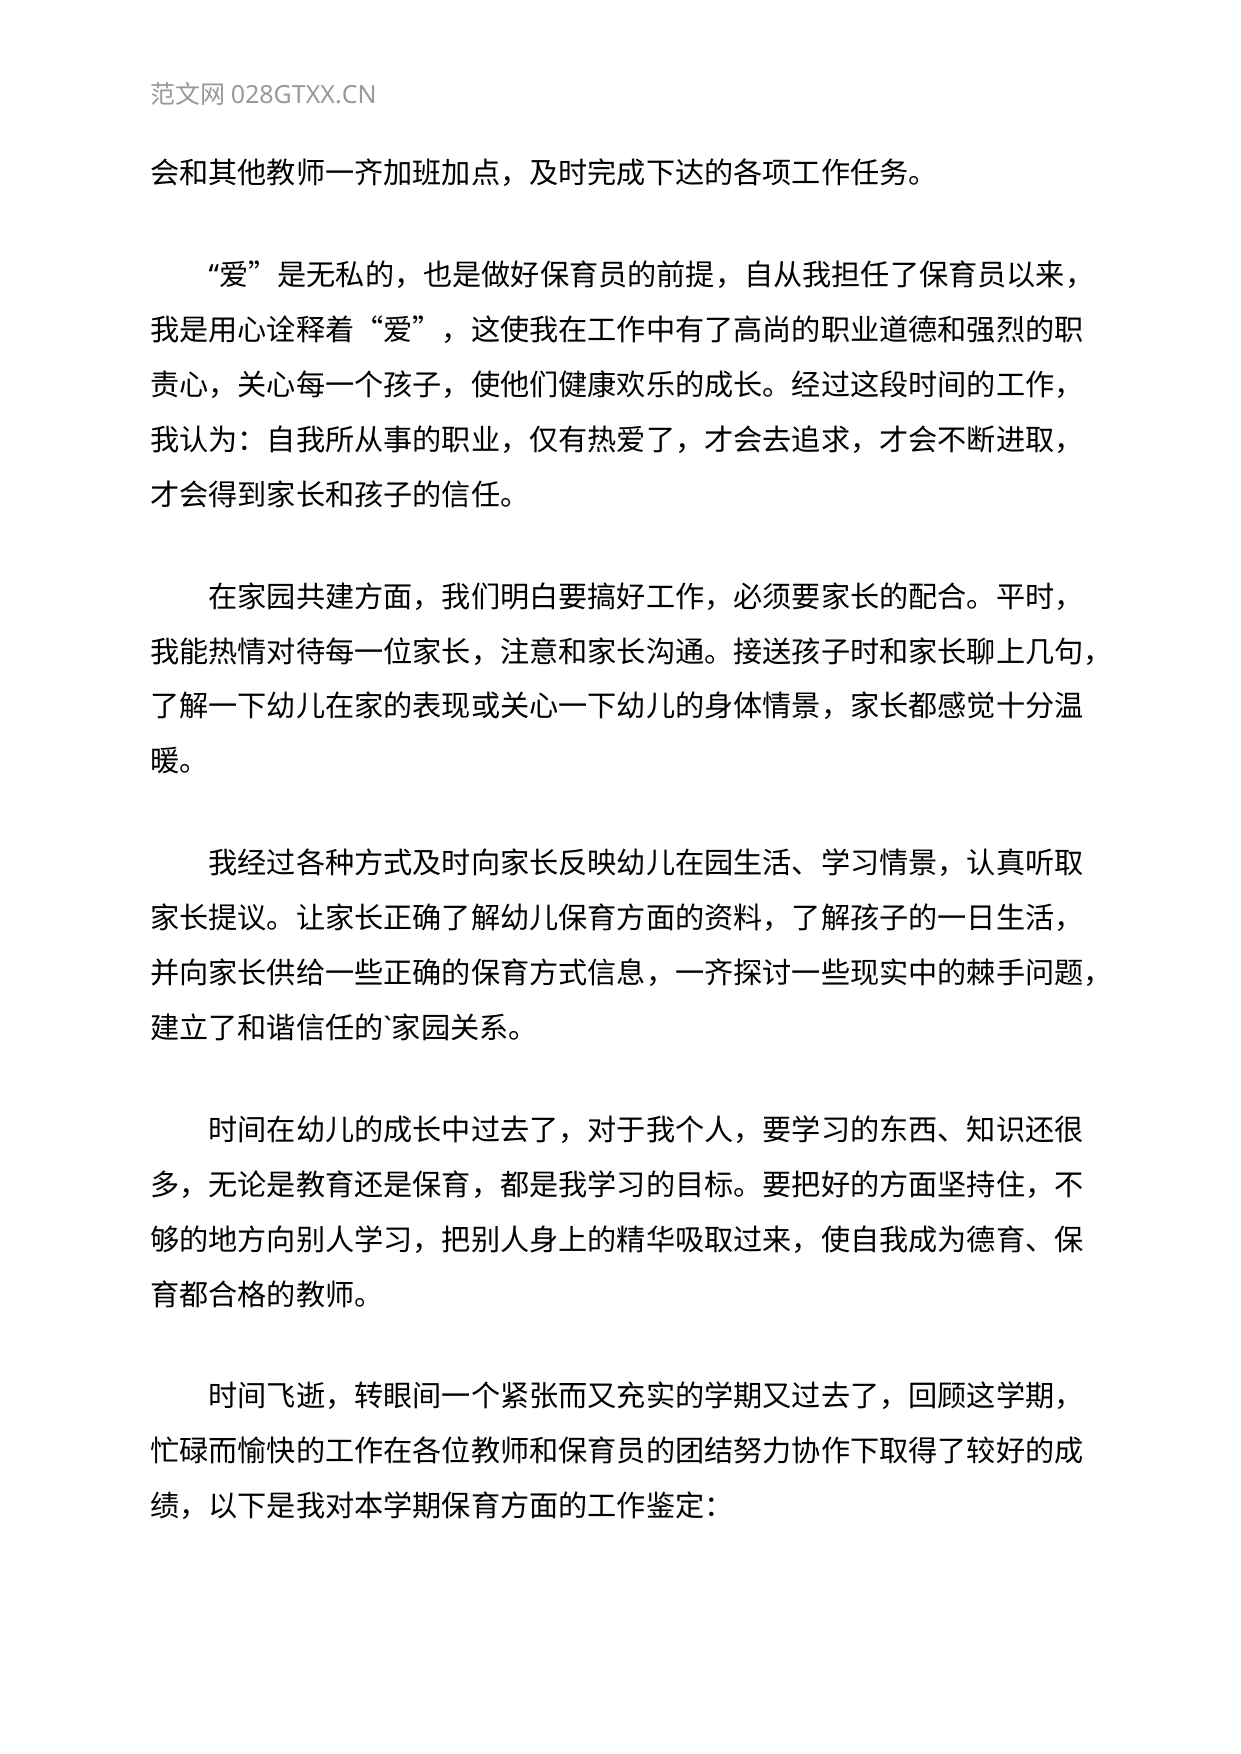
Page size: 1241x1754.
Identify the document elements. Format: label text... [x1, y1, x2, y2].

text 在家园共建方面，我们明白要搞好工作，必须要家长的配合。平时，我能热情对待每一位家长，注意和家长沟通。接送孩子时和家长聊上几句，了解一下幼儿在家的表现或关心一下幼儿的身体情景，家长都感觉十分温暖。 [150, 573, 1090, 780]
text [150, 150, 1090, 192]
text 我经过各种方式及时向家长反映幼儿在园生活、学习情景，认真听取家长提议。让家长正确了解幼儿保育方面的资料，了解孩子的一日生活，并向家长供给一些正确的保育方式信息，一齐探讨一些现实中的棘手问题，建立了和谐信任的`家园关系。 [150, 840, 1090, 1047]
text 时间在幼儿的成长中过去了，对于我个人，要学习的东西、知识还很多，无论是教育还是保育，都是我学习的目标。要把好的方面坚持住，不够的地方向别人学习，把别人身上的精华吸取过来，使自我成为德育、保育都合格的教师。 [150, 1106, 1090, 1313]
text 时间飞逝，转眼间一个紧张而又充实的学期又过去了，回顾这学期，忙碌而愉快的工作在各位教师和保育员的团结努力协作下取得了较好的成绩，以下是我对本学期保育方面的工作鉴定： [150, 1373, 1090, 1525]
text “爱”是无私的，也是做好保育员的前提，自从我担任了保育员以来，我是用心诠释着“爱”，这使我在工作中有了高尚的职业道德和强烈的职责心，关心每一个孩子，使他们健康欢乐的成长。经过这段时间的工作，我认为：自我所从事的职业，仅有热爱了，才会去追求，才会不断进取，才会得到家长和孩子的信任。 [150, 252, 1090, 514]
